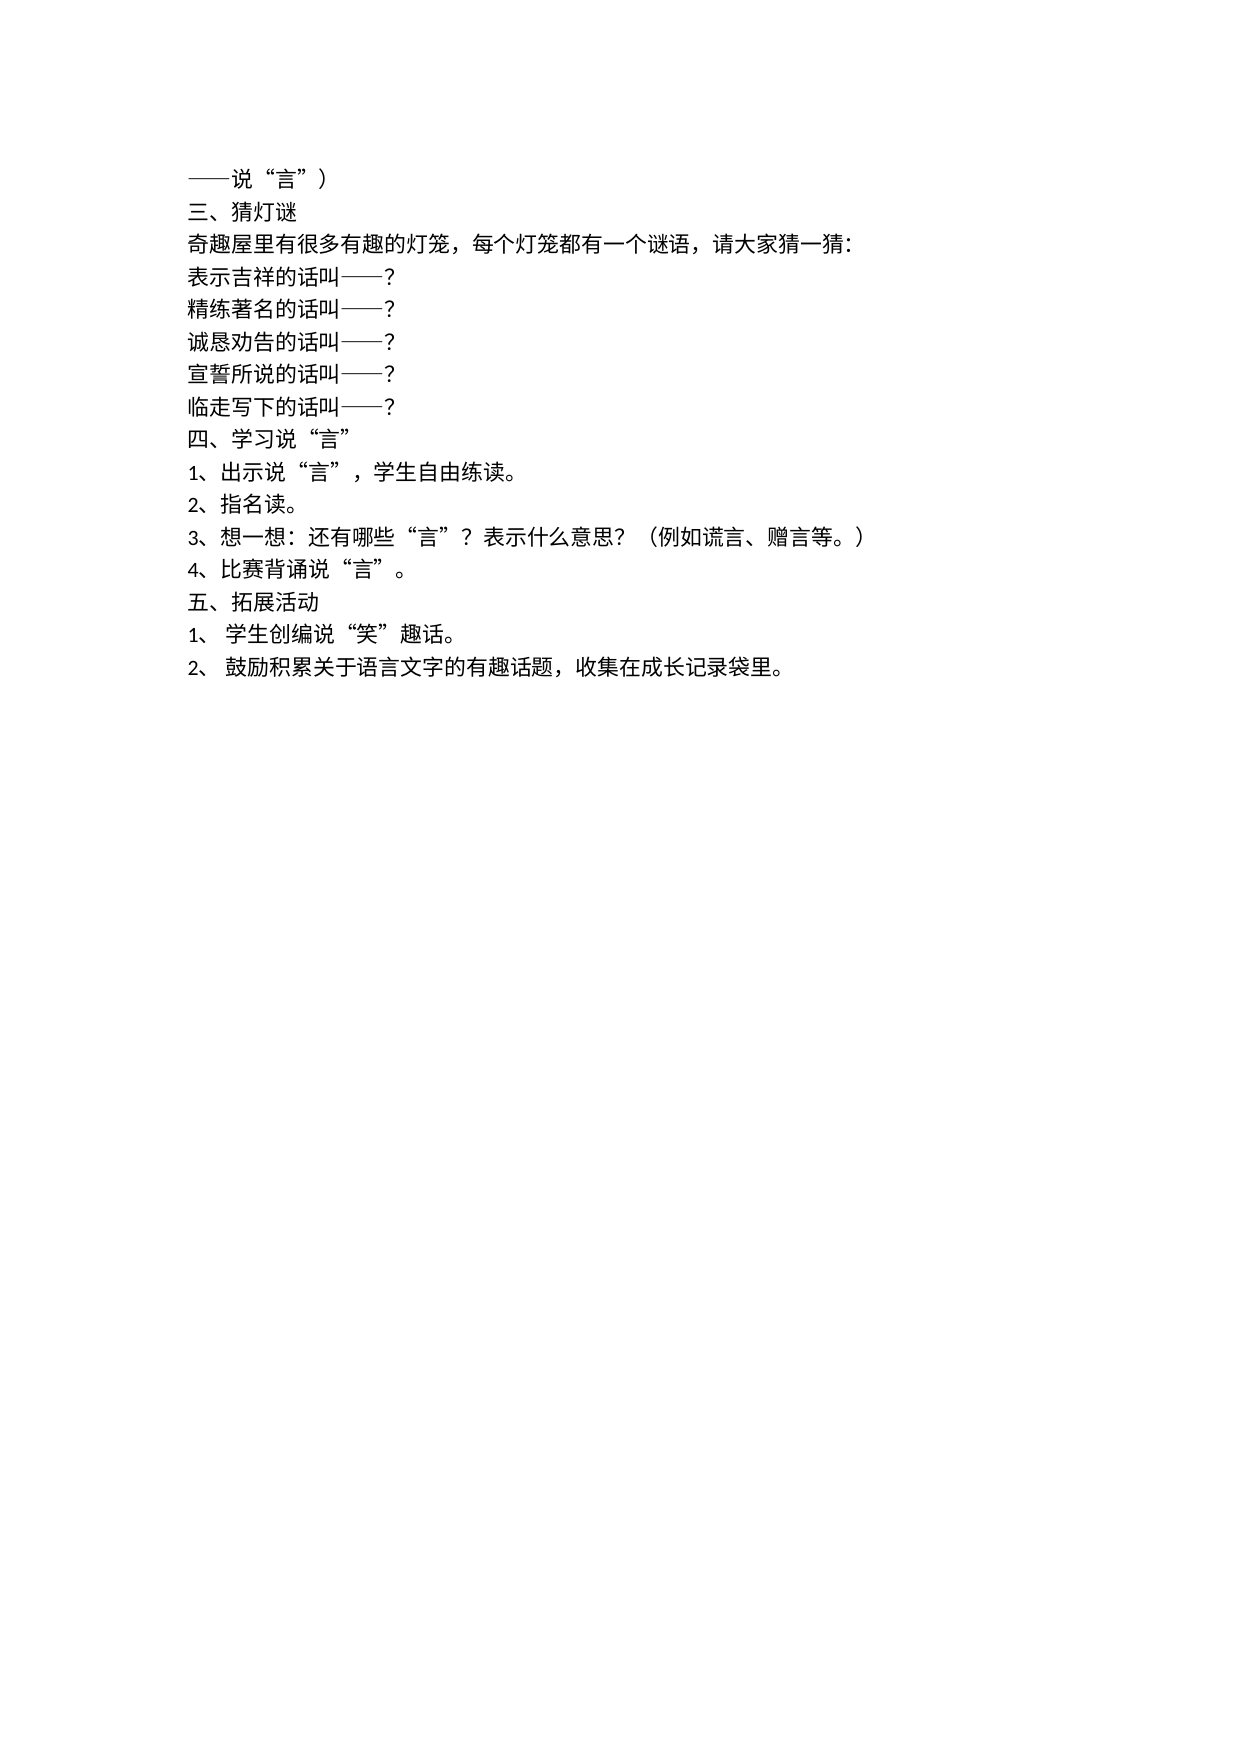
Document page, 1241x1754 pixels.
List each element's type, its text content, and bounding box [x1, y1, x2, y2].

text 五、拓展活动 [187, 584, 1053, 617]
text 1、 学生创编说“笑”趣话。 [187, 617, 1053, 649]
text 宣誓所说的话叫——？ [187, 357, 1053, 389]
text 临走写下的话叫——？ [187, 389, 1053, 422]
text 奇趣屋里有很多有趣的灯笼，每个灯笼都有一个谜语，请大家猜一猜： [187, 227, 1053, 259]
text 2、 鼓励积累关于语言文字的有趣话题，收集在成长记录袋里。 [187, 649, 1053, 682]
text 四、学习说“言” [187, 422, 1053, 454]
text 4、比赛背诵说“言”。 [187, 552, 1053, 584]
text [187, 162, 1053, 194]
text 2、指名读。 [187, 487, 1053, 519]
text 表示吉祥的话叫——？ [187, 259, 1053, 292]
text 诚恳劝告的话叫——？ [187, 324, 1053, 357]
text 精练著名的话叫——？ [187, 292, 1053, 324]
text 3、想一想：还有哪些“言”？表示什么意思？（例如谎言、赠言等。） [187, 519, 1053, 552]
text 三、猜灯谜 [187, 194, 1053, 227]
text 1、出示说“言”，学生自由练读。 [187, 454, 1053, 487]
